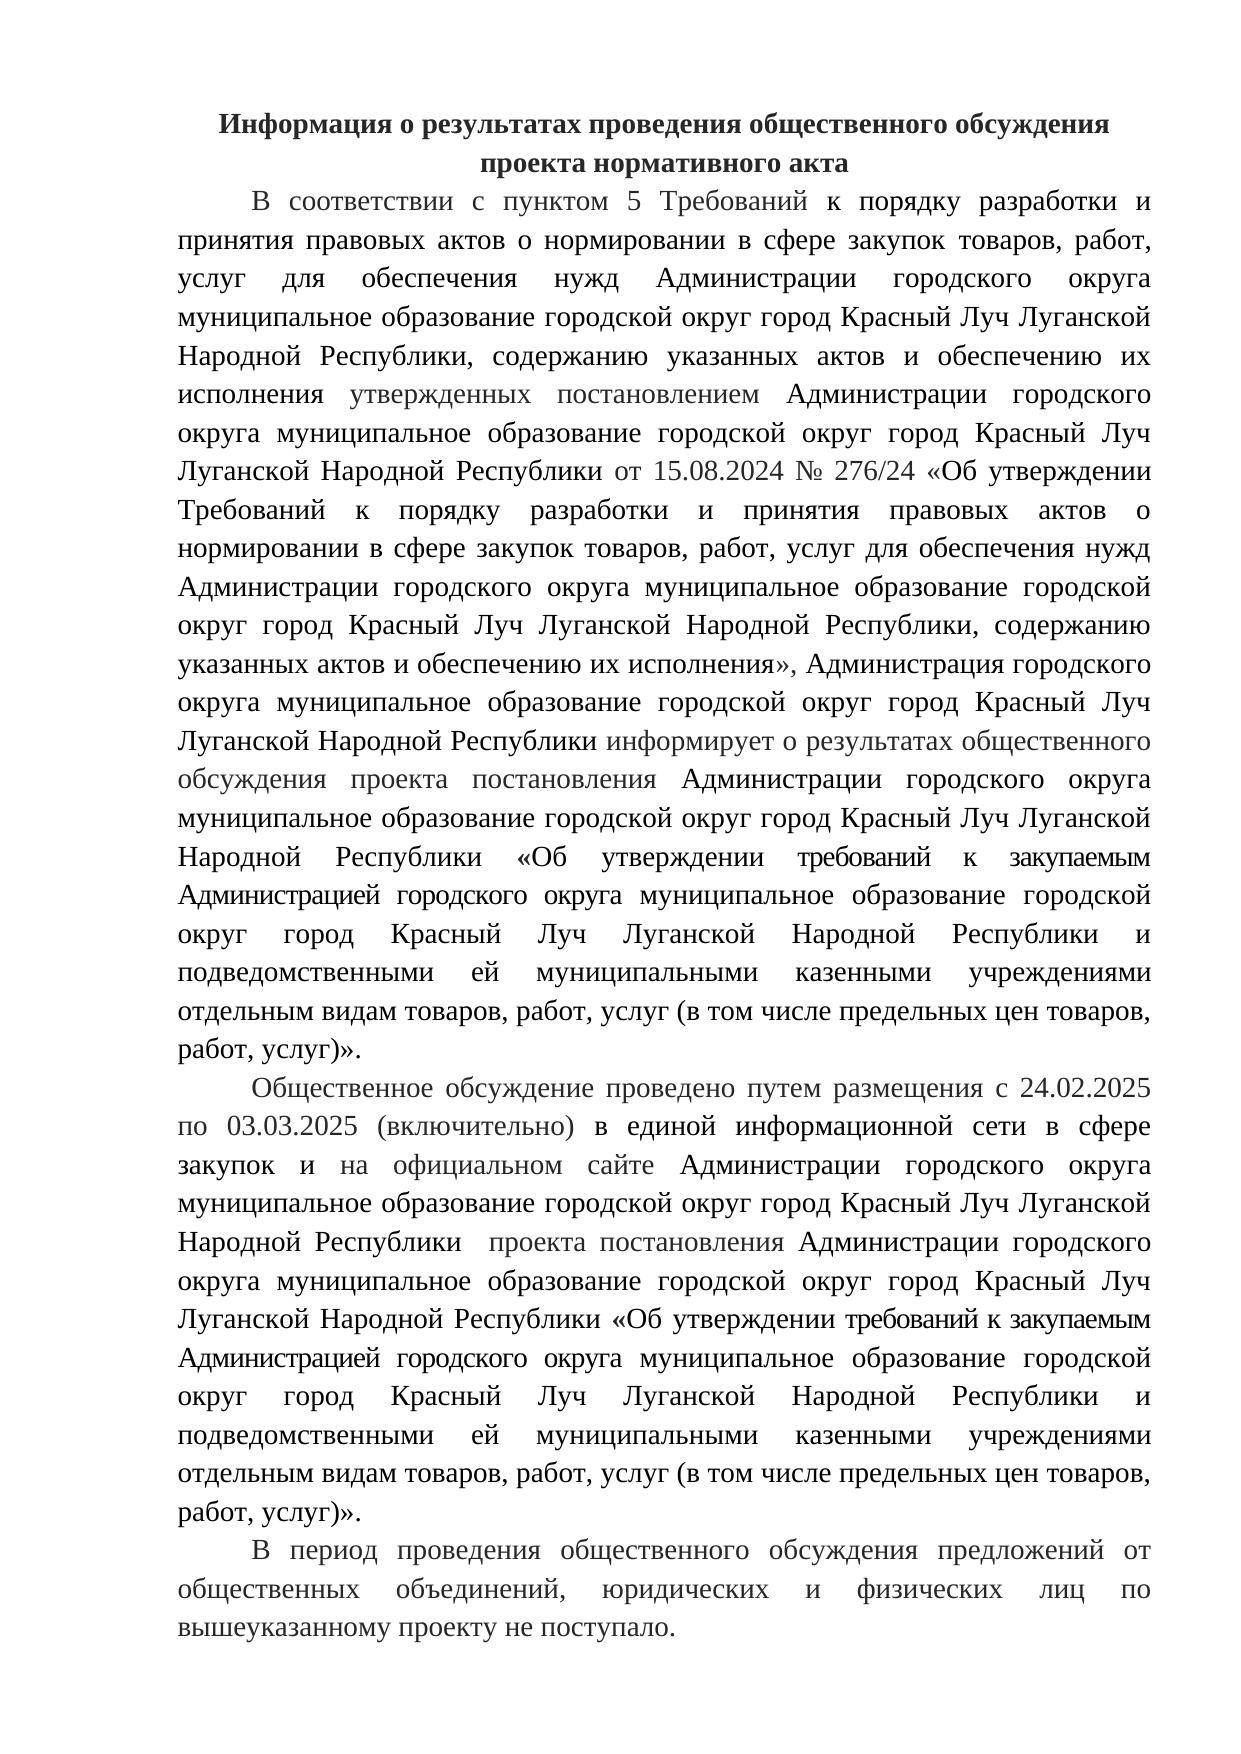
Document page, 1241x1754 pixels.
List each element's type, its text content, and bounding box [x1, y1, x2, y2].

text В период проведения общественного обсуждения предложений от общественных объединений, юридических и физических лиц по вышеуказанному проекту не поступало. [177, 1532, 1152, 1643]
text Общественное обсуждение проведено путем размещения с 24.02.2025 по 03.03.2025 (включительно) в единой информационной сети в сфере закупок и на официальном сайте Администрации городского округа муниципальное образование городской округ город Красный Луч Луганской Народной Республики проекта постановления Администрации городского округа муниципальное образование городской округ город Красный Луч Луганской Народной Республики «Об утверждении требований к закупаемым Администрацией городского округа муниципальное образование городской округ город Красный Луч Луганской Народной Республики и подведомственными ей муниципальными казенными учреждениями отдельным видам товаров, работ, услуг (в том числе предельных цен товаров, работ, услуг)». [177, 1070, 1152, 1527]
text Информация о результатах проведения общественного обсуждения проекта нормативного акта [177, 106, 1152, 178]
text В соответствии с пунктом 5 Требований к порядку разработки и принятия правовых актов о нормировании в сфере закупок товаров, работ, услуг для обеспечения нужд Администрации городского округа муниципальное образование городской округ город Красный Луч Луганской Народной Республики, содержанию указанных актов и обеспечению их исполнения утвержденных постановлением Администрации городского округа муниципальное образование городской округ город Красный Луч Луганской Народной Республики от 15.08.2024 № 276/24 «Об утверждении Требований к порядку разработки и принятия правовых актов о нормировании в сфере закупок товаров, работ, услуг для обеспечения нужд Администрации городского округа муниципальное образование городской округ город Красный Луч Луганской Народной Республики, содержанию указанных актов и обеспечению их исполнения», Администрация городского округа муниципальное образование городской округ город Красный Луч Луганской Народной Республики информирует о результатах общественного обсуждения проекта постановления Администрации городского округа муниципальное образование городской округ город Красный Луч Луганской Народной Республики «Об утверждении требований к закупаемым Администрацией городского округа муниципальное образование городской округ город Красный Луч Луганской Народной Республики и подведомственными ей муниципальными казенными учреждениями отдельным видам товаров, работ, услуг (в том числе предельных цен товаров, работ, услуг)». [177, 183, 1152, 1065]
